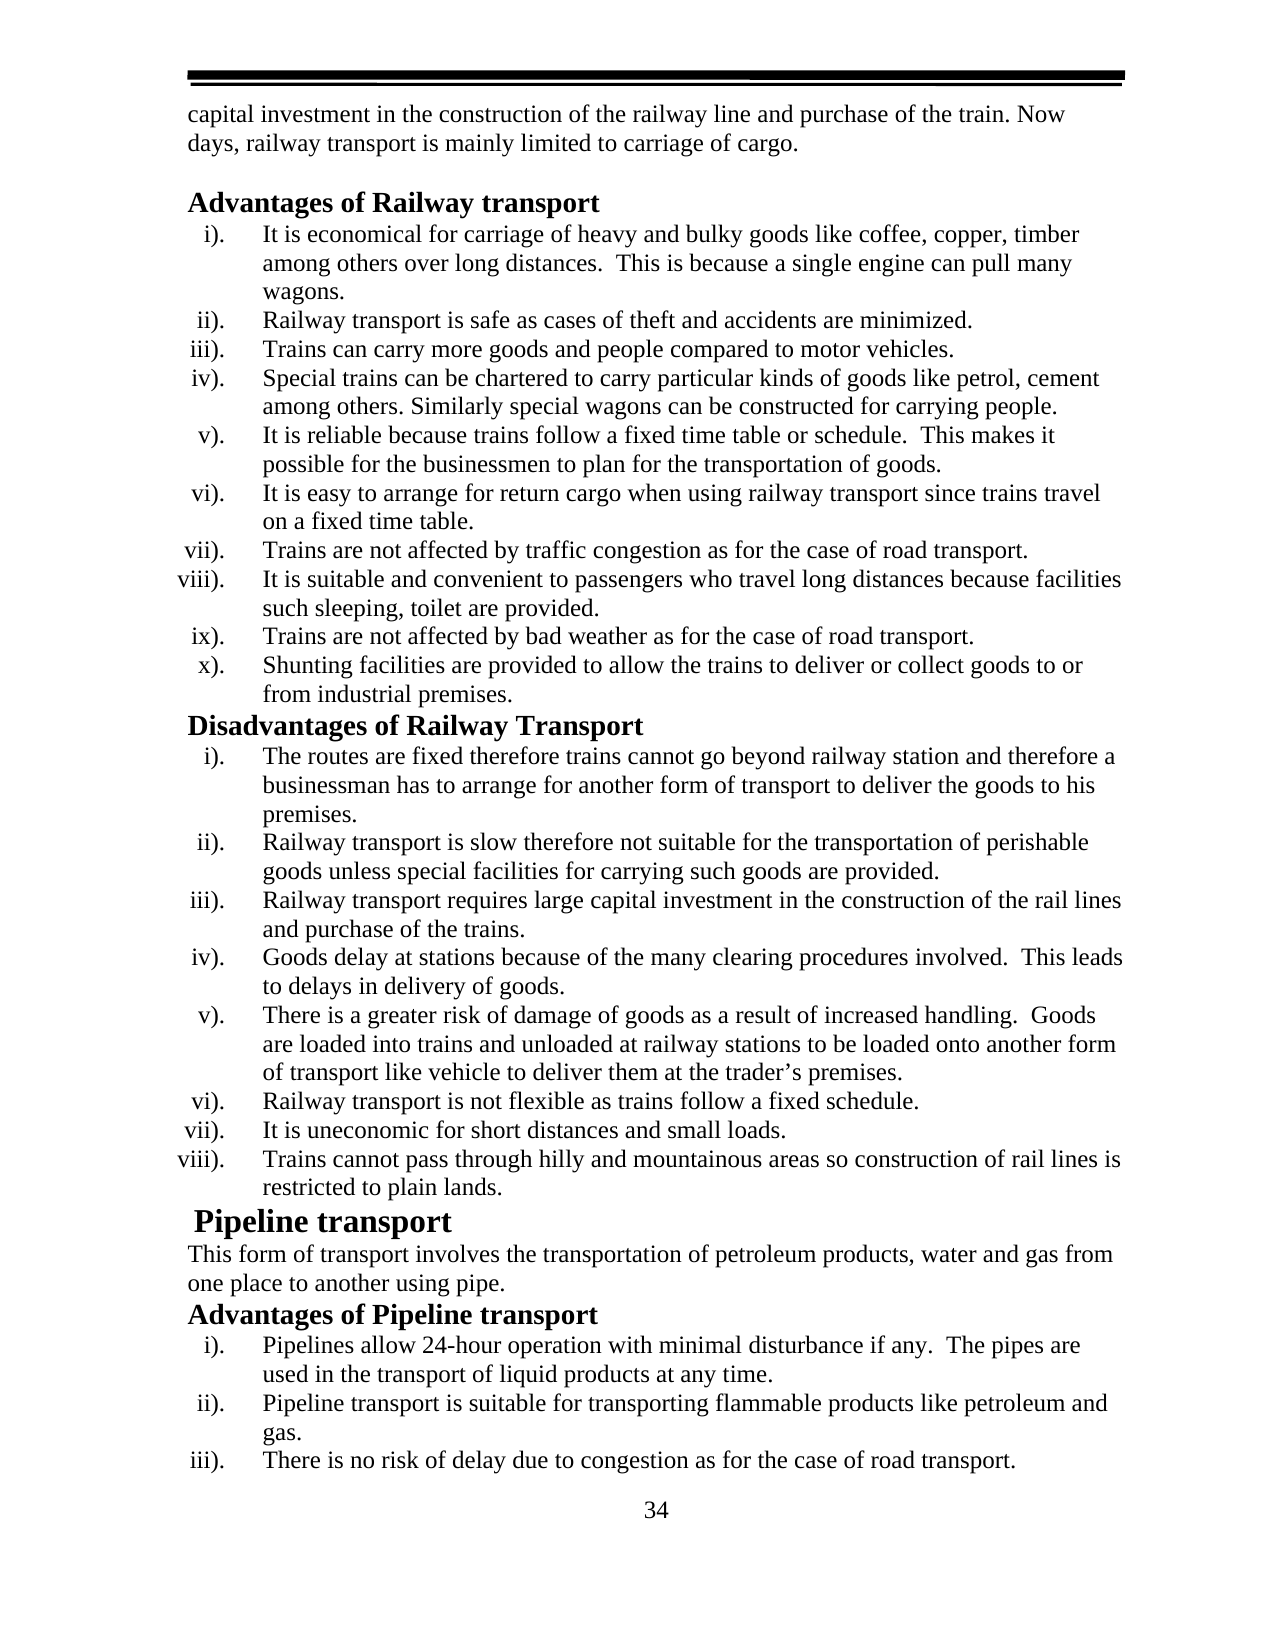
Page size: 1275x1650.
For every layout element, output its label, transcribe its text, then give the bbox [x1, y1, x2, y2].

list It is suitable and convenient to passengers who travel long distances because facilities such sleeping, toilet are provided. [225, 564, 1125, 621]
text This form of transport involves the transportation of petroleum products, water and gas from one place to another using pipe. [187, 1239, 1125, 1297]
text Pipeline transport [187, 1201, 1125, 1239]
list Trains can carry more goods and people compared to motor vehicles. [225, 334, 1125, 363]
list It is easy to arrange for return cargo when using railway transport since trains travel on a fixed time table. [225, 478, 1125, 535]
text Advantages of Railway transport [187, 185, 1125, 219]
list Trains are not affected by bad weather as for the case of road transport. [225, 621, 1125, 650]
list It is reliable because trains follow a fixed time table or schedule. This makes it possible for the businessmen to plan for the transportation of goods. [225, 420, 1125, 478]
list Railway transport is slow therefore not suitable for the transportation of perishable goods unless special facilities for carrying such goods are provided. [225, 827, 1125, 885]
list Railway transport requires large capital investment in the construction of the rail lines and purchase of the trains. [225, 885, 1125, 942]
list Trains are not affected by traffic congestion as for the case of road transport. [225, 535, 1125, 564]
list Goods delay at stations because of the many clearing procedures involved. This leads to delays in delivery of goods. [225, 942, 1125, 1000]
list Pipelines allow 24-hour operation with minimal disturbance if any. The pipes are used in the transport of liquid products at any time. [225, 1331, 1125, 1388]
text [187, 99, 1125, 157]
list The routes are fixed therefore trains cannot go beyond railway station and therefore a businessman has to arrange for another form of transport to deliver the goods to his premises. [225, 741, 1125, 827]
list Railway transport is safe as cases of theft and accidents are minimized. [225, 305, 1125, 334]
list Shunting facilities are provided to allow the trains to deliver or collect goods to or from industrial premises. [225, 650, 1125, 708]
list Trains cannot pass through hilly and mountainous areas so construction of rail lines is restricted to plain lands. [225, 1144, 1125, 1201]
list There is no risk of delay due to congestion as for the case of road transport. [225, 1446, 1125, 1474]
list Special trains can be chartered to carry particular kinds of goods like petrol, cement among others. Similarly special wagons can be constructed for carrying people. [225, 363, 1125, 420]
text Advantages of Pipeline transport [187, 1297, 1125, 1331]
list It is uneconomic for short distances and small loads. [225, 1115, 1125, 1144]
list It is economical for carriage of heavy and bulky goods like coffee, copper, timber among others over long distances. This is because a single engine can pull many wagons. [225, 219, 1125, 305]
text Disadvantages of Railway Transport [187, 708, 1125, 741]
list There is a greater risk of damage of goods as a result of increased handling. Goods are loaded into trains and unloaded at railway stations to be loaded onto another form of transport like vehicle to deliver them at the trader’s premises. [225, 1000, 1125, 1086]
list Pipeline transport is suitable for transporting flammable products like petroleum and gas. [225, 1388, 1125, 1446]
list Railway transport is not flexible as trains follow a fixed schedule. [225, 1086, 1125, 1115]
